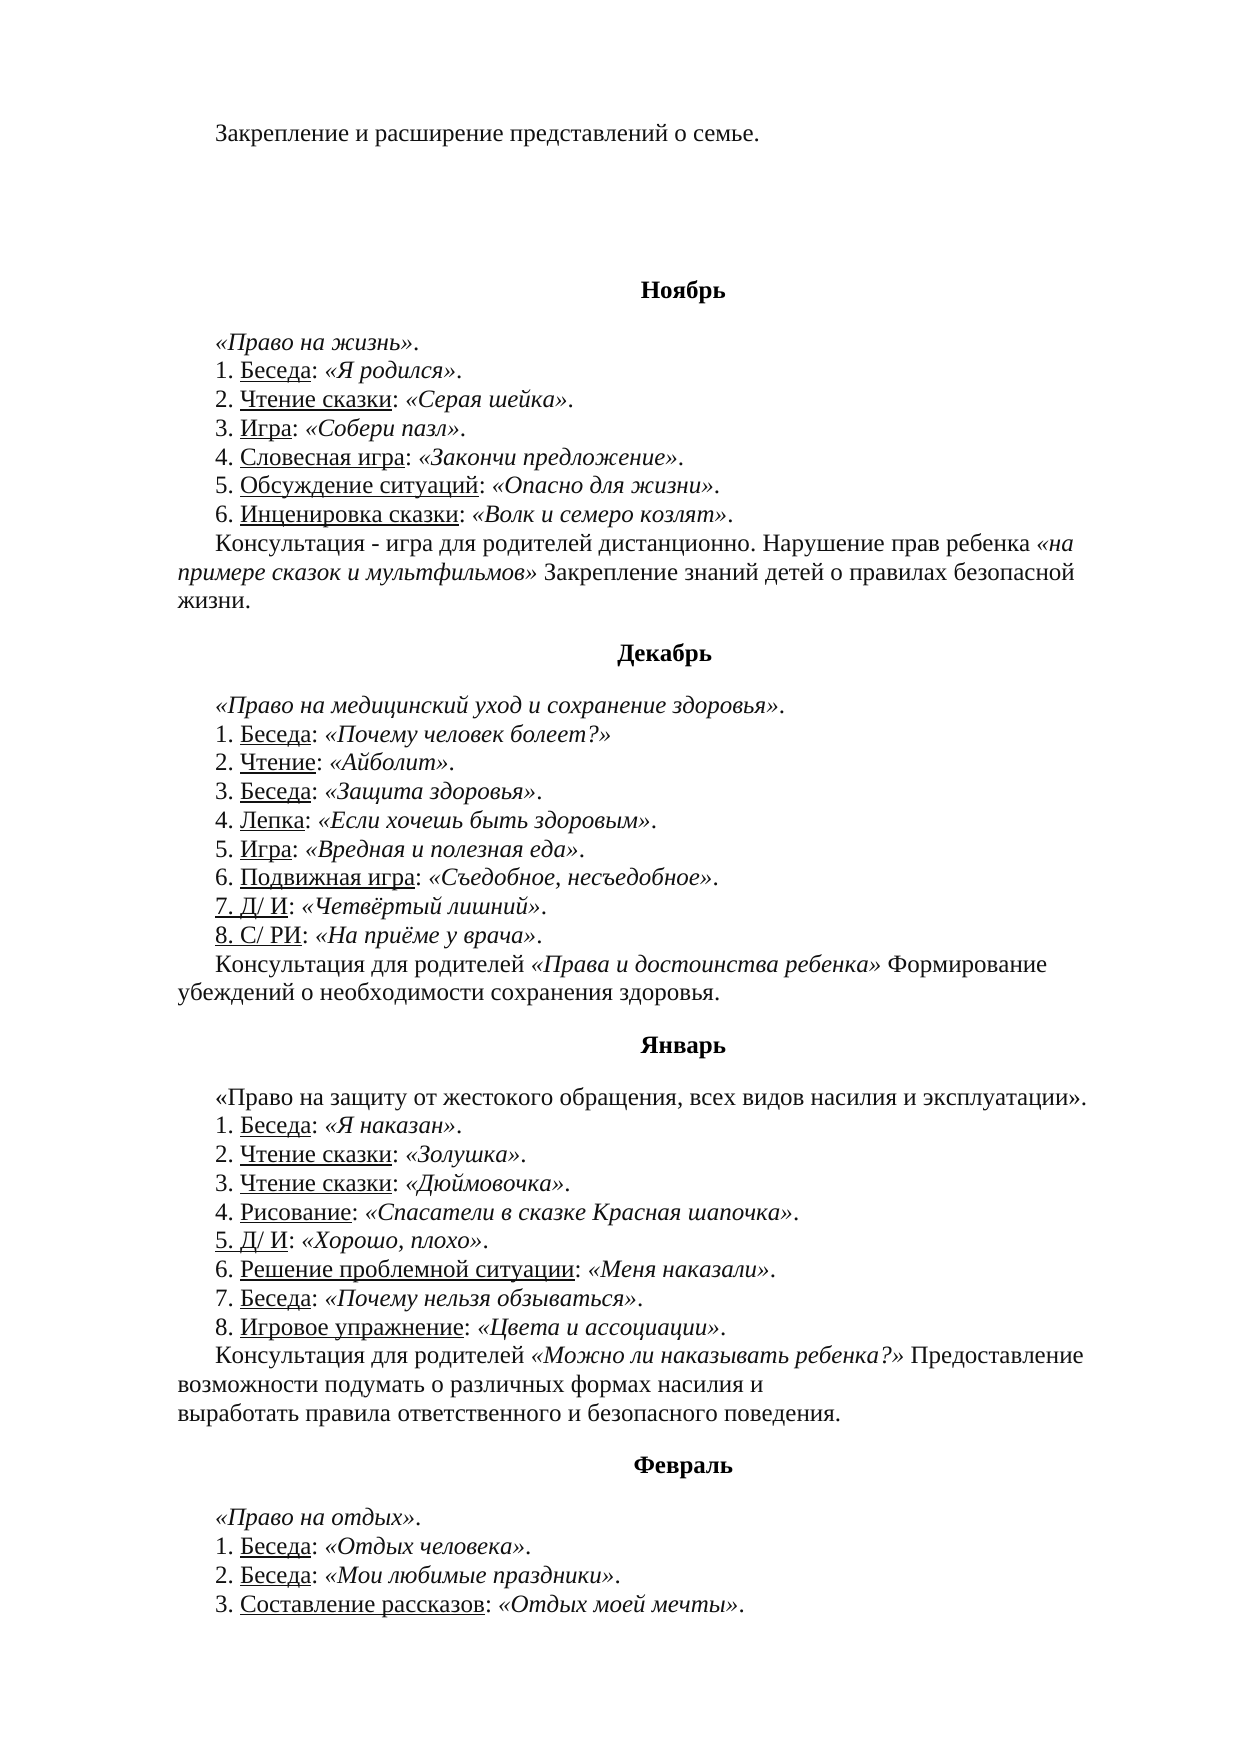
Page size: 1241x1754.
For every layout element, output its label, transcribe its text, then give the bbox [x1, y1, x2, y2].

text 2. Чтение сказки: «Серая шейка». [177, 384, 1152, 413]
text 6. Подвижная игра: «Съедобное, несъедобное». [177, 862, 1152, 891]
text 7. Д/ И: «Четвёртый лишний». [177, 891, 1152, 920]
text 2. Чтение: «Айболит». [177, 747, 1152, 776]
text 1. Беседа: «Я родился». [177, 356, 1152, 384]
text 2. Чтение сказки: «Золушка». [177, 1139, 1152, 1168]
text 8. С/ РИ: «На приёме у врача». [177, 920, 1152, 949]
text 3. Игра: «Собери пазл». [177, 413, 1152, 442]
text Февраль [177, 1450, 1152, 1479]
text Ноябрь [177, 275, 1152, 303]
text 3. Составление рассказов: «Отдых моей мечты». [177, 1589, 1152, 1617]
text «Право на защиту от жестокого обращения, всех видов насилия и эксплуатации». [177, 1082, 1152, 1111]
text 4. Лепка: «Если хочешь быть здоровым». [177, 805, 1152, 834]
text 3. Чтение сказки: «Дюймовочка». [177, 1168, 1152, 1197]
text 7. Беседа: «Почему нельзя обзываться». [177, 1283, 1152, 1312]
text 5. Обсуждение ситуаций: «Опасно для жизни». [177, 471, 1152, 499]
text 1. Беседа: «Почему человек болеет?» [177, 719, 1152, 747]
text Консультация - игра для родителей дистанционно. Нарушение прав ребенка «на примере сказок и мультфильмов» Закрепление знаний детей о правилах безопасной жизни. [177, 528, 1152, 614]
text «Право на жизнь». [177, 327, 1152, 356]
text 1. Беседа: «Отдых человека». [177, 1531, 1152, 1560]
text 3. Беседа: «Защита здоровья». [177, 776, 1152, 805]
text 5. Д/ И: «Хорошо, плохо». [177, 1226, 1152, 1254]
text 2. Беседа: «Мои любимые праздники». [177, 1560, 1152, 1589]
text 6. Инценировка сказки: «Волк и семеро козлят». [177, 499, 1152, 528]
text «Право на медицинский уход и сохранение здоровья». [177, 690, 1152, 719]
text Декабрь [177, 638, 1152, 667]
text 4. Рисование: «Спасатели в сказке Красная шапочка». [177, 1197, 1152, 1226]
text 8. Игровое упражнение: «Цвета и ассоциации». [177, 1312, 1152, 1341]
text 5. Игра: «Вредная и полезная еда». [177, 834, 1152, 862]
text Закрепление и расширение представлений о семье. [177, 118, 1152, 147]
text Январь [177, 1030, 1152, 1058]
text «Право на отдых». [177, 1502, 1152, 1531]
text 4. Словесная игра: «Закончи предложение». [177, 442, 1152, 471]
text Консультация для родителей «Права и достоинства ребенка» Формирование убеждений о необходимости сохранения здоровья. [177, 949, 1152, 1006]
text 1. Беседа: «Я наказан». [177, 1111, 1152, 1139]
text 6. Решение проблемной ситуации: «Меня наказали». [177, 1254, 1152, 1283]
text Консультация для родителей «Можно ли наказывать ребенка?» Предоставление возможности подумать о различных формах насилия и выработать правила ответственного и безопасного поведения. [177, 1341, 1152, 1427]
